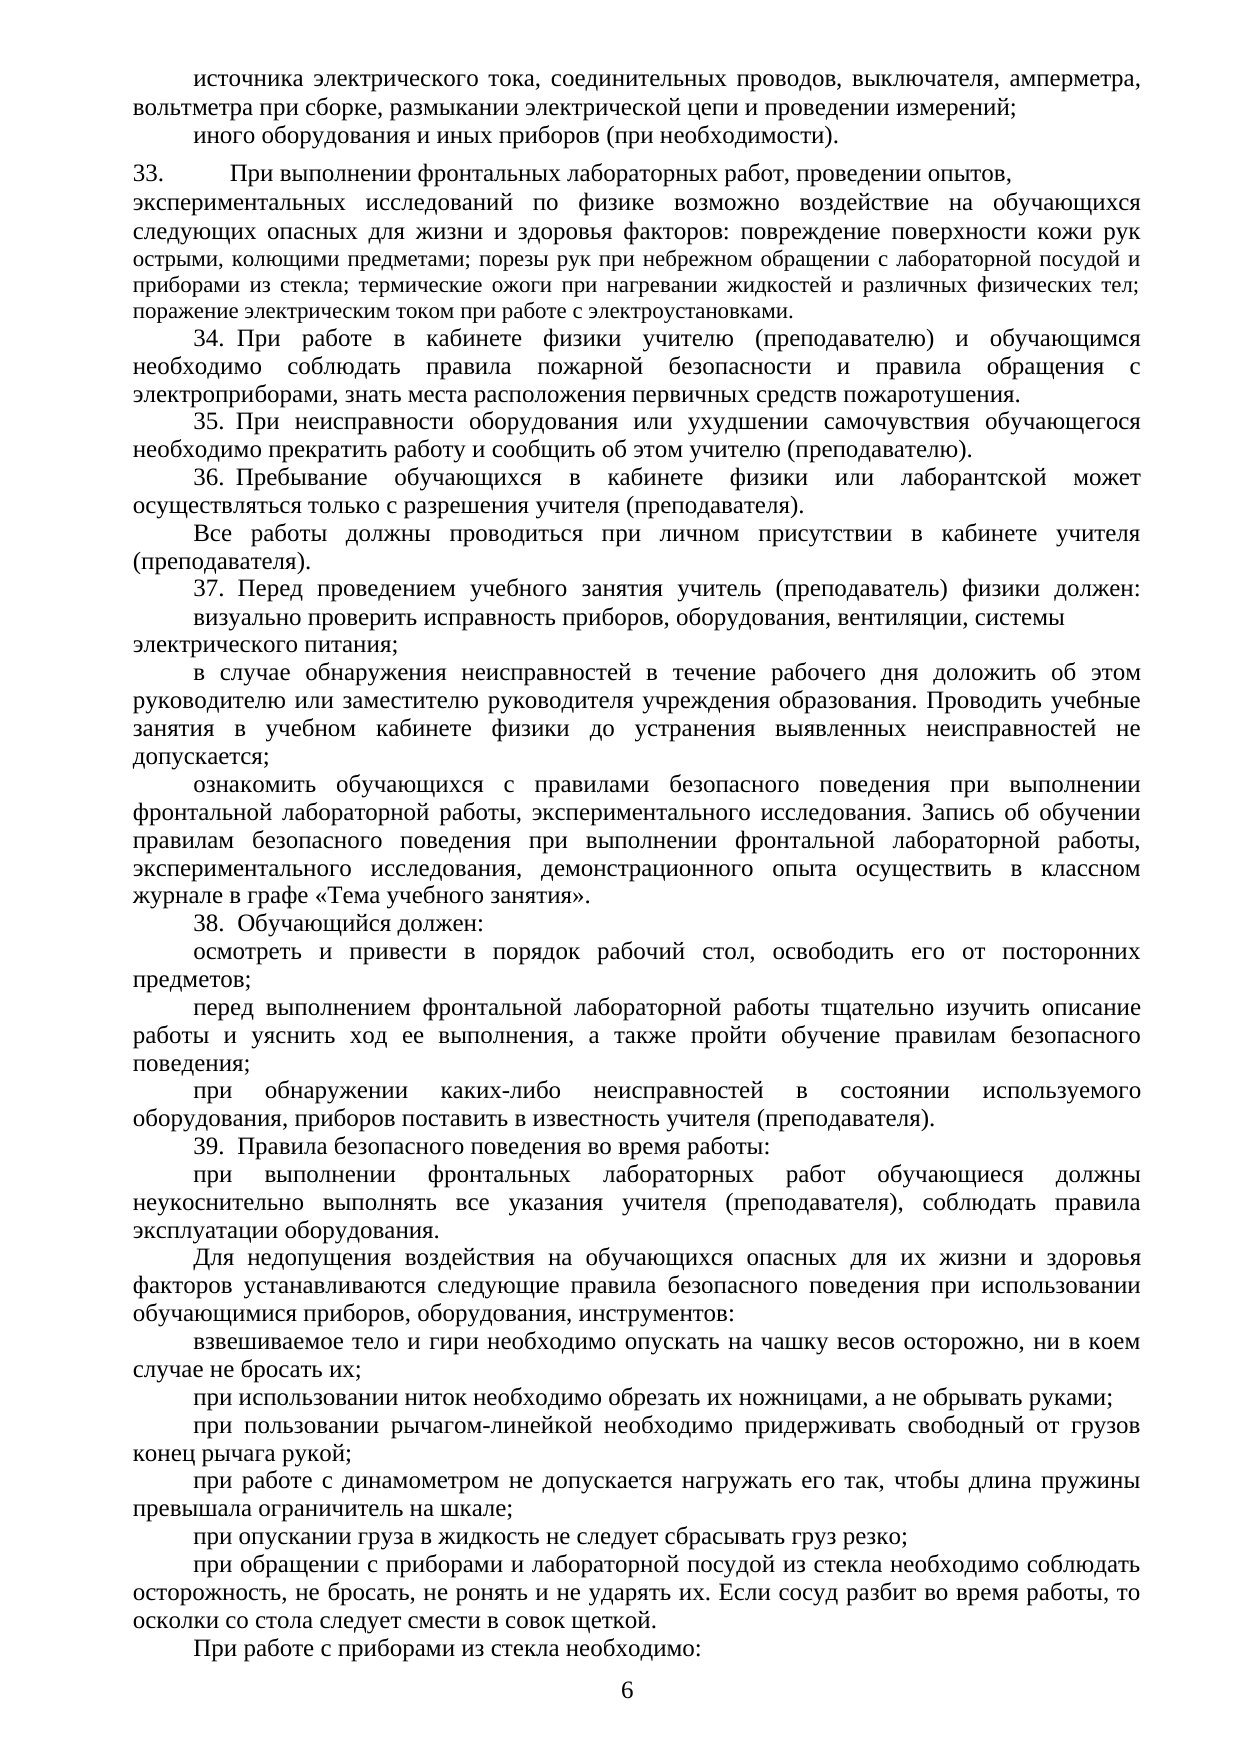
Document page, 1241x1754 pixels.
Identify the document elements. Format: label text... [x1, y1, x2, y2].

list При неисправности оборудования или ухудшении самочувствия обучающегося необходимо прекратить работу и сообщить об этом учителю (преподавателю). [133, 407, 1142, 463]
text Все работы должны проводиться при личном присутствии в кабинете учителя (преподавателя). [133, 519, 1142, 575]
text источника электрического тока, соединительных проводов, выключателя, амперметра, вольтметра при сборке, размыкании электрической цепи и проведении измерений; [133, 63, 1142, 120]
list При работе в кабинете физики учителю (преподавателю) и обучающимся необходимо соблюдать правила пожарной безопасности и правила обращения с электроприборами, знать места расположения первичных средств пожаротушения. [133, 324, 1142, 407]
text ознакомить обучающихся с правилами безопасного поведения при выполнении фронтальной лабораторной работы, экспериментального исследования. Запись об обучении правилам безопасного поведения при выполнении фронтальной лабораторной работы, экспериментального исследования, демонстрационного опыта осуществить в классном журнале в графе «Тема учебного занятия». [133, 770, 1142, 909]
text в случае обнаружения неисправностей в течение рабочего дня доложить об этом руководителю или заместителю руководителя учреждения образования. Проводить учебные занятия в учебном кабинете физики до устранения выявленных неисправностей не допускается; [133, 658, 1142, 770]
list Перед проведением учебного занятия учитель (преподаватель) физики должен: визуально проверить исправность приборов, оборудования, вентиляции, системы [193, 575, 1142, 630]
list Правила безопасного поведения во время работы: [133, 1132, 1142, 1160]
text при пользовании рычагом-линейкой необходимо придерживать свободный от грузов конец рычага рукой; [133, 1411, 1142, 1467]
text при опускании груза в жидкость не следует сбрасывать груз резко; [133, 1522, 1142, 1550]
text при работе с динамометром не допускается нагружать его так, чтобы длина пружины превышала ограничитель на шкале; [133, 1467, 1142, 1522]
text осмотреть и привести в порядок рабочий стол, освободить его от посторонних предметов; [133, 937, 1142, 993]
text взвешиваемое тело и гири необходимо опускать на чашку весов осторожно, ни в коем случае не бросать их; [133, 1327, 1142, 1383]
text при использовании ниток необходимо обрезать их ножницами, а не обрывать руками; [133, 1383, 1142, 1411]
text при выполнении фронтальных лабораторных работ обучающиеся должны неукоснительно выполнять все указания учителя (преподавателя), соблюдать правила эксплуатации оборудования. [133, 1160, 1142, 1244]
text Для недопущения воздействия на обучающихся опасных для их жизни и здоровья факторов устанавливаются следующие правила безопасного поведения при использовании обучающимися приборов, оборудования, инструментов: [133, 1244, 1142, 1327]
list Пребывание обучающихся в кабинете физики или лаборантской может осуществляться только с разрешения учителя (преподавателя). [133, 463, 1142, 519]
text при обнаружении каких-либо неисправностей в состоянии используемого оборудования, приборов поставить в известность учителя (преподавателя). [133, 1076, 1142, 1132]
list При выполнении фронтальных лабораторных работ, проведении опытов, [133, 159, 1142, 187]
text перед выполнением фронтальной лабораторной работы тщательно изучить описание работы и уяснить ход ее выполнения, а также пройти обучение правилам безопасного поведения; [133, 993, 1142, 1076]
text при обращении с приборами и лабораторной посудой из стекла необходимо соблюдать осторожность, не бросать, не ронять и не ударять их. Если сосуд разбит во время работы, то осколки со стола следует смести в совок щеткой. [133, 1550, 1142, 1634]
list Обучающийся должен: [133, 909, 1142, 937]
text экспериментальных исследований по физике возможно воздействие на обучающихся следующих опасных для жизни и здоровья факторов: повреждение поверхности кожи рук острыми, колющими предметами; порезы рук при небрежном обращении с лабораторной посудой и приборами из стекла; термические ожоги при нагревании жидкостей и различных физических тел; поражение электрическим током при работе с электроустановками. [133, 187, 1142, 324]
text При работе с приборами из стекла необходимо: [133, 1634, 1142, 1662]
text электрического питания; [133, 630, 1142, 658]
text иного оборудования и иных приборов (при необходимости). [133, 120, 1142, 149]
